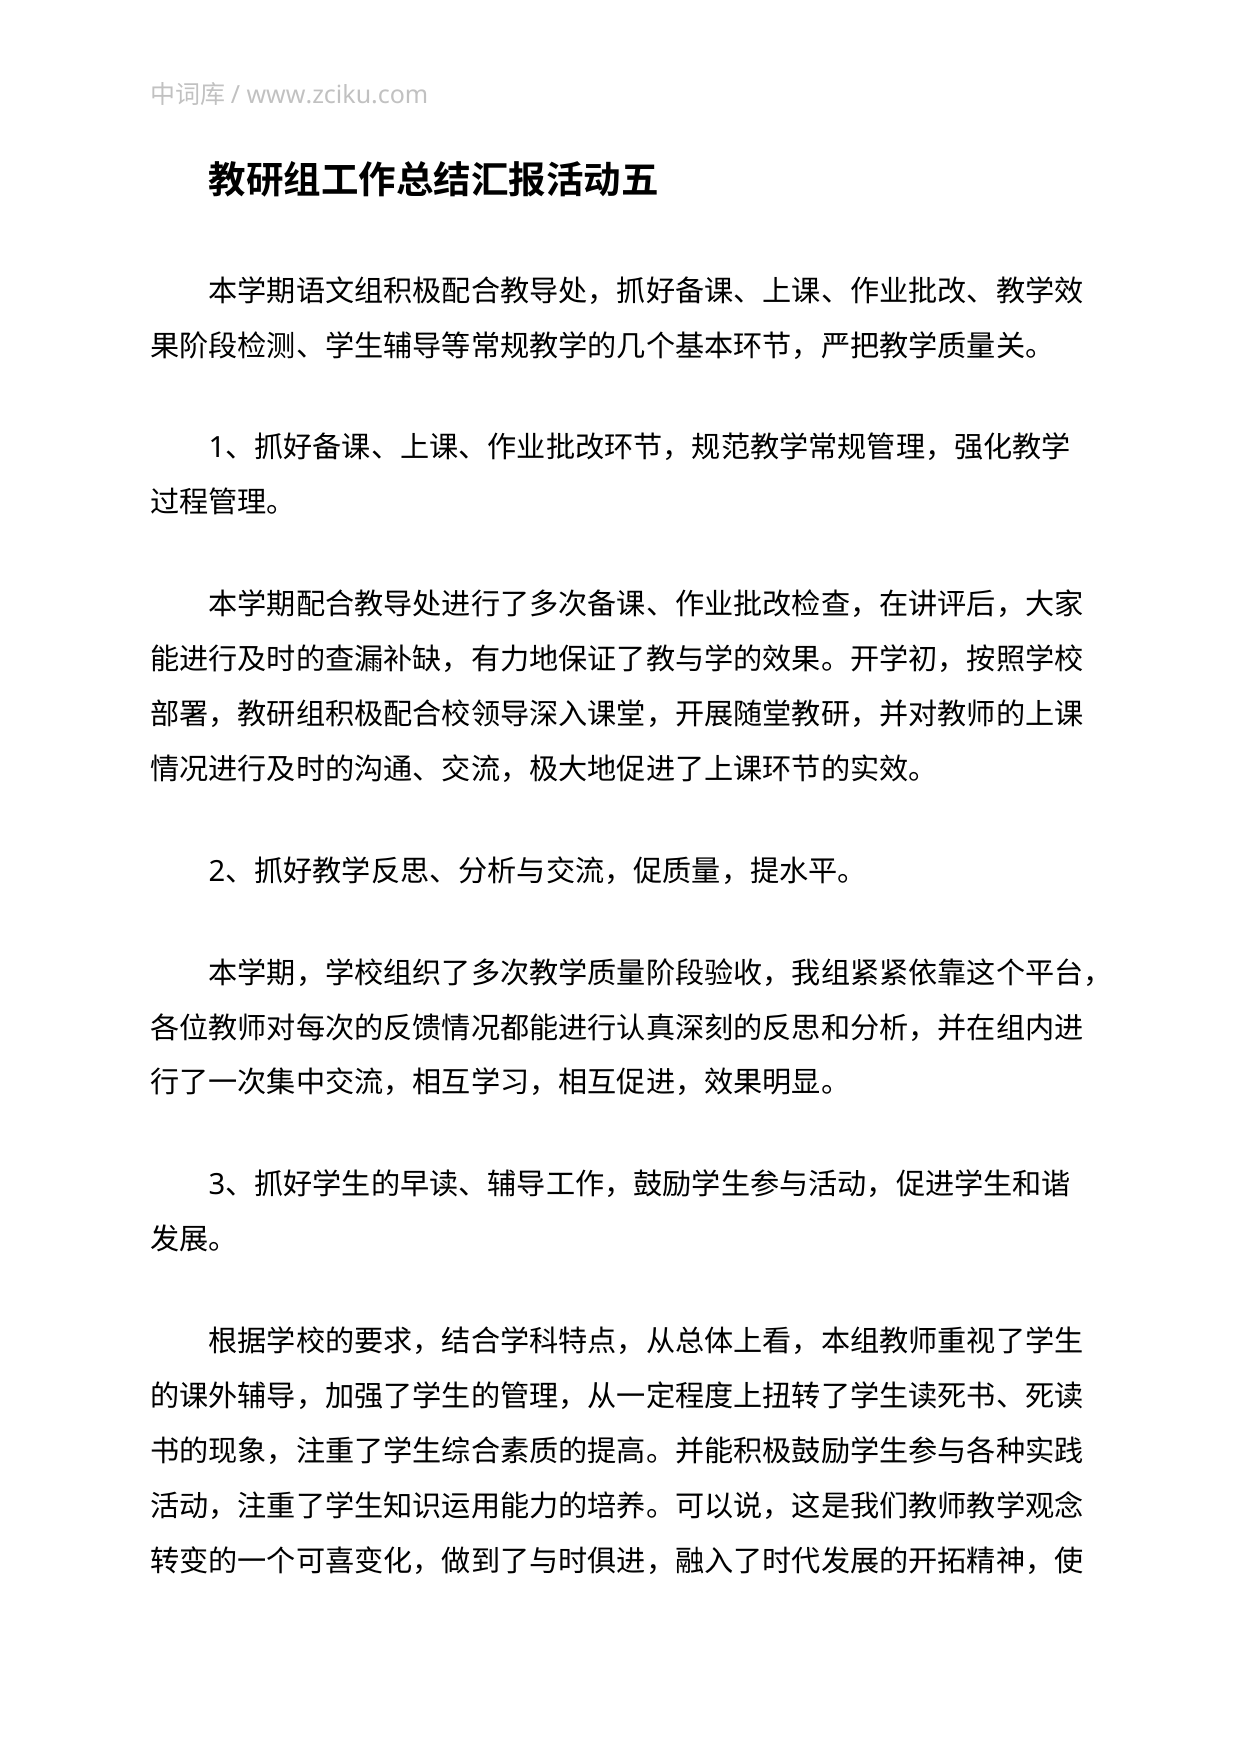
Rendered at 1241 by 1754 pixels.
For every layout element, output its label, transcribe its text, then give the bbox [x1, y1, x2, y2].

text 3、抓好学生的早读、辅导工作，鼓励学生参与活动，促进学生和谐发展。 [150, 1161, 1090, 1258]
text 1、抓好备课、上课、作业批改环节，规范教学常规管理，强化教学过程管理。 [150, 424, 1090, 521]
text 本学期语文组积极配合教导处，抓好备课、上课、作业批改、教学效果阶段检测、学生辅导等常规教学的几个基本环节，严把教学质量关。 [150, 267, 1090, 364]
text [150, 1318, 1090, 1579]
text 2、抓好教学反思、分析与交流，促质量，提水平。 [150, 847, 1090, 890]
text 教研组工作总结汇报活动五 [150, 150, 1090, 204]
text 本学期配合教导处进行了多次备课、作业批改检查，在讲评后，大家能进行及时的查漏补缺，有力地保证了教与学的效果。开学初，按照学校部署，教研组积极配合校领导深入课堂，开展随堂教研，并对教师的上课情况进行及时的沟通、交流，极大地促进了上课环节的实效。 [150, 581, 1090, 788]
text 本学期，学校组织了多次教学质量阶段验收，我组紧紧依靠这个平台，各位教师对每次的反馈情况都能进行认真深刻的反思和分析，并在组内进行了一次集中交流，相互学习，相互促进，效果明显。 [150, 949, 1090, 1101]
